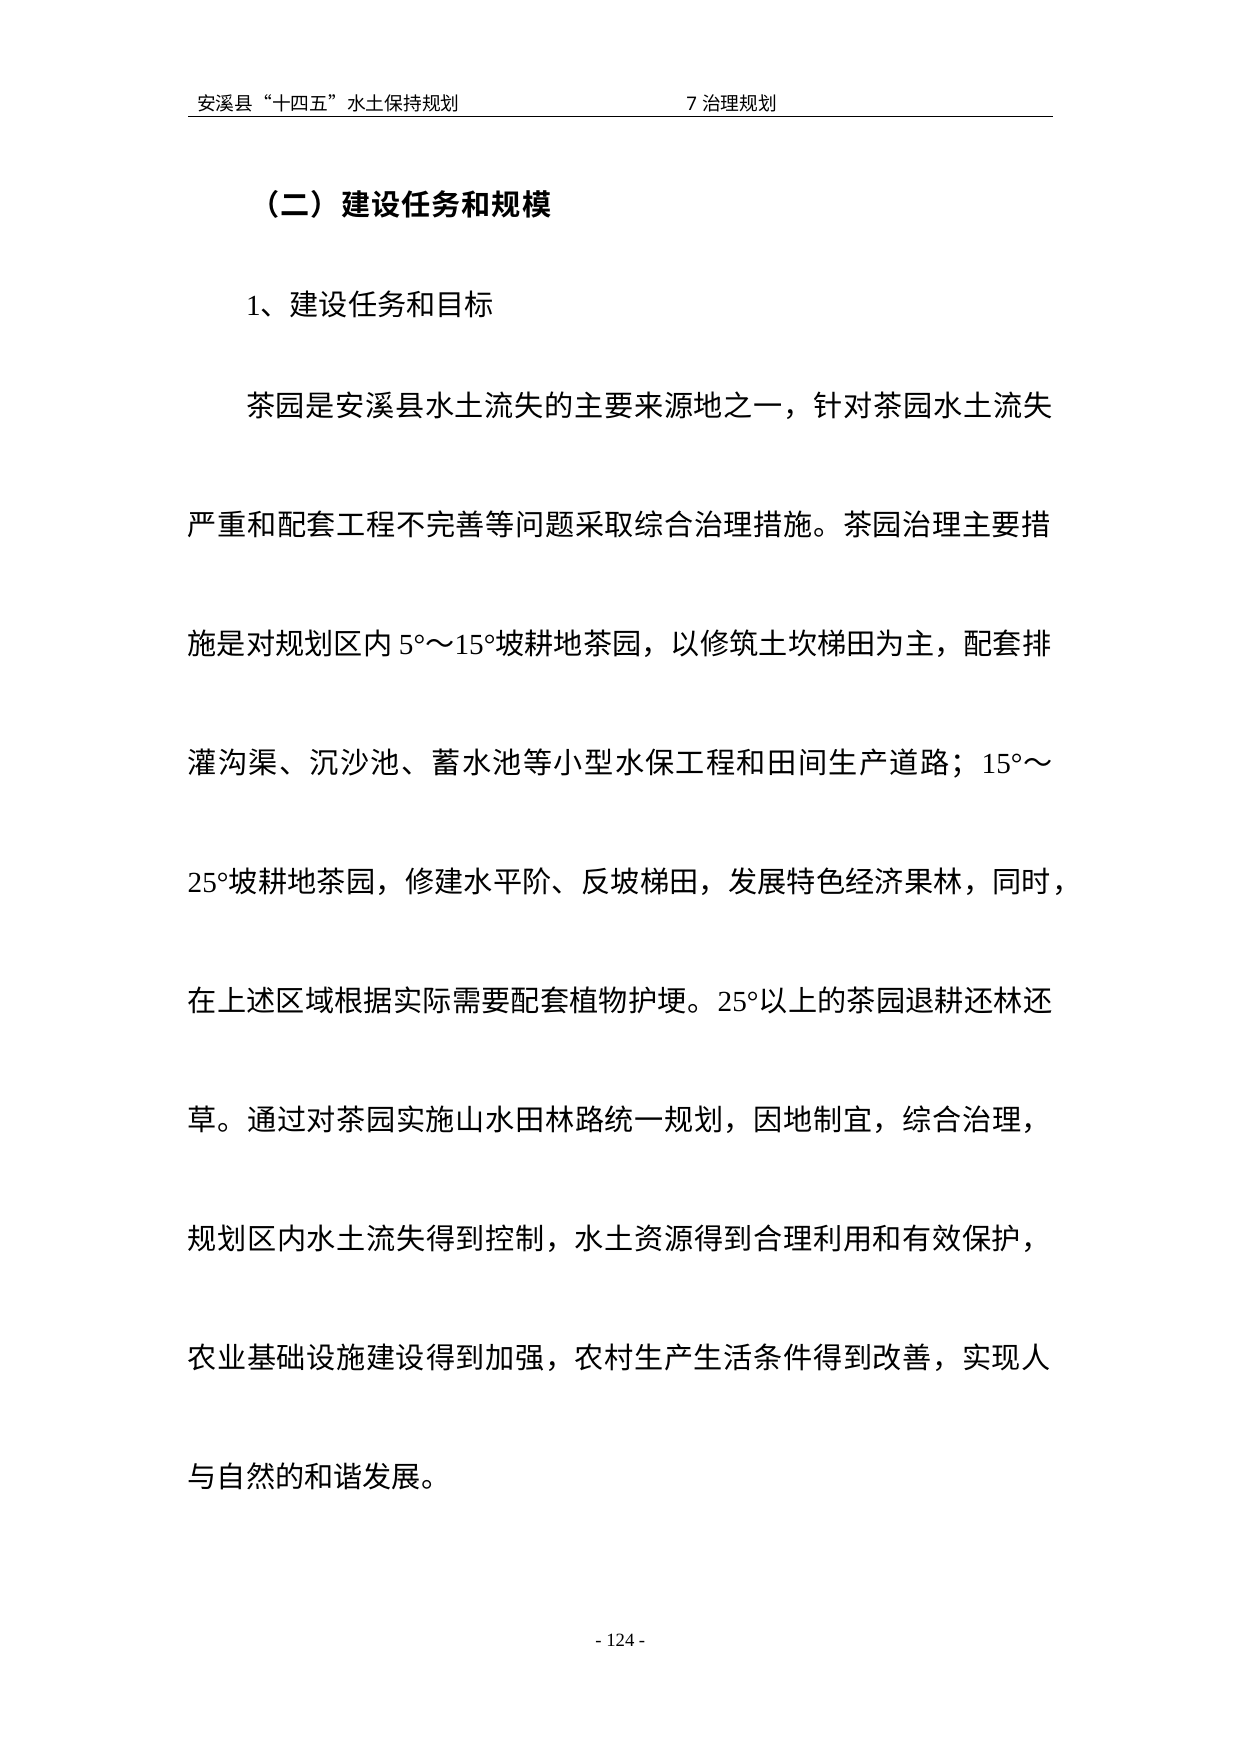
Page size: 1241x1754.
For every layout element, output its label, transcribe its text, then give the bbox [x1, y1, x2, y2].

list 建设任务和规模 [187, 163, 1053, 242]
text 1、建设任务和目标 [187, 263, 1053, 342]
text 茶园是安溪县水土流失的主要来源地之一，针对茶园水土流失严重和配套工程不完善等问题采取综合治理措施。茶园治理主要措施是对规划区内5°～15°坡耕地茶园，以修筑土坎梯田为主，配套排灌沟渠、沉沙池、蓄水池等小型水保工程和田间生产道路；15°～25°坡耕地茶园，修建水平阶、反坡梯田，发展特色经济果林，同时，在上述区域根据实际需要配套植物护埂。25°以上的茶园退耕还林还草。通过对茶园实施山水田林路统一规划，因地制宜，综合治理，规划区内水土流失得到控制，水土资源得到合理利用和有效保护，农业基础设施建设得到加强，农村生产生活条件得到改善，实现人与自然的和谐发展。 [187, 364, 1053, 1514]
